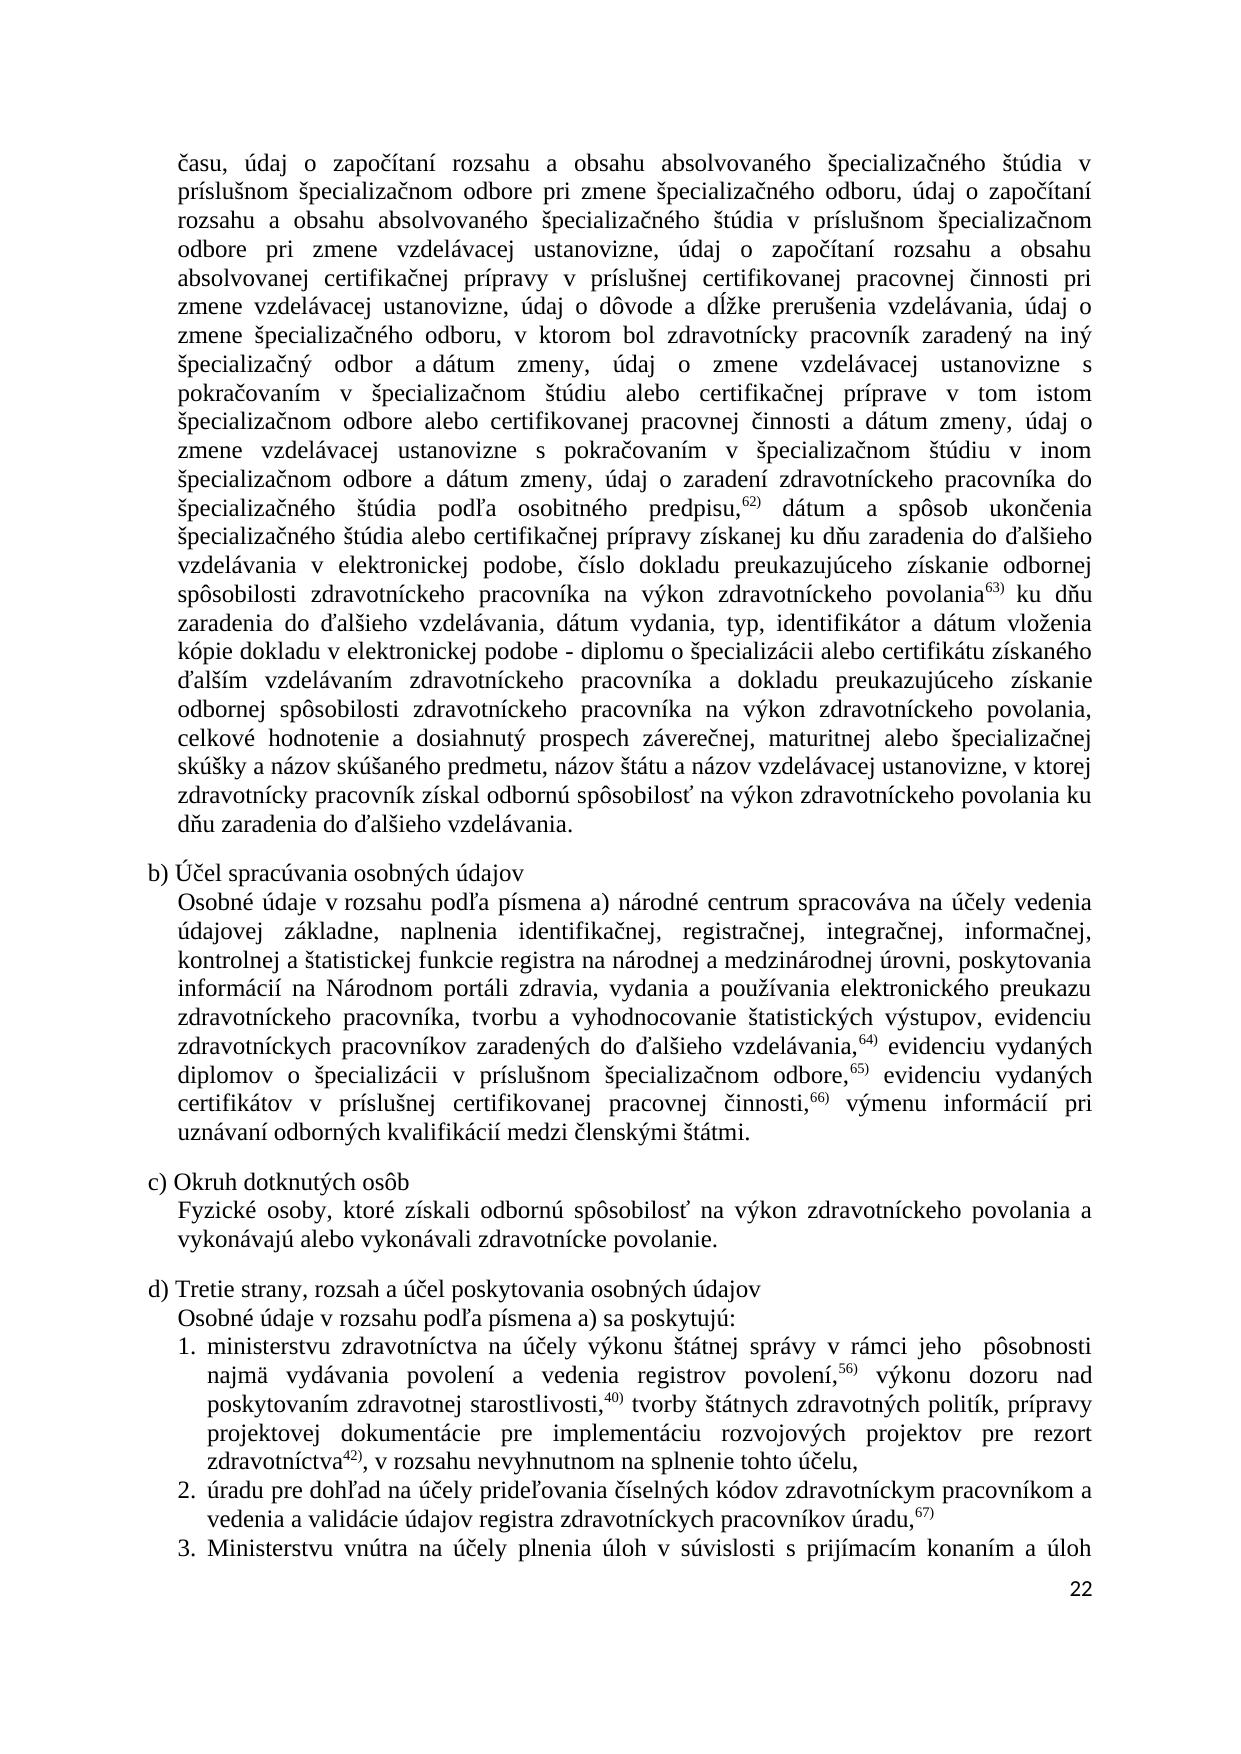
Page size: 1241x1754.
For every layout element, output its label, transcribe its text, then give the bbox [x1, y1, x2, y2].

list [177, 1533, 1092, 1561]
list úradu pre dohľad na účely prideľovania číselných kódov zdravotníckym pracovníkom a vedenia a validácie údajov registra zdravotníckych pracovníkov úradu,67) [177, 1475, 1092, 1533]
text Fyzické osoby, ktoré získali odbornú spôsobilosť na výkon zdravotníckeho povolania a vykonávajú alebo vykonávali zdravotnícke povolanie. [177, 1196, 1092, 1253]
text Osobné údaje v rozsahu podľa písmena a) národné centrum spracováva na účely vedenia údajovej základne, naplnenia identifikačnej, registračnej, integračnej, informačnej, kontrolnej a štatistickej funkcie registra na národnej a medzinárodnej úrovni, poskytovania informácií na Národnom portáli zdravia, vydania a používania elektronického preukazu zdravotníckeho pracovníka, tvorbu a vyhodnocovanie štatistických výstupov, evidenciu zdravotníckych pracovníkov zaradených do ďalšieho vzdelávania,64) evidenciu vydaných diplomov o špecializácii v príslušnom špecializačnom odbore,65) evidenciu vydaných certifikátov v príslušnej certifikovanej pracovnej činnosti,66) výmenu informácií pri uznávaní odborných kvalifikácií medzi členskými štátmi. [177, 887, 1092, 1146]
text Osobné údaje v rozsahu podľa písmena a) sa poskytujú: [177, 1303, 1092, 1331]
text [177, 148, 1092, 838]
text b) Účel spracúvania osobných údajov [148, 858, 1092, 887]
list ministerstvu zdravotníctva na účely výkonu štátnej správy v rámci jeho pôsobnosti najmä vydávania povolení a vedenia registrov povolení,56) výkonu dozoru nad poskytovaním zdravotnej starostlivosti,40) tvorby štátnych zdravotných politík, prípravy projektovej dokumentácie pre implementáciu rozvojových projektov pre rezort zdravotníctva42), v rozsahu nevyhnutnom na splnenie tohto účelu, [177, 1331, 1092, 1475]
text d) Tretie strany, rozsah a účel poskytovania osobných údajov [148, 1274, 1092, 1303]
text c) Okruh dotknutých osôb [148, 1167, 1092, 1196]
